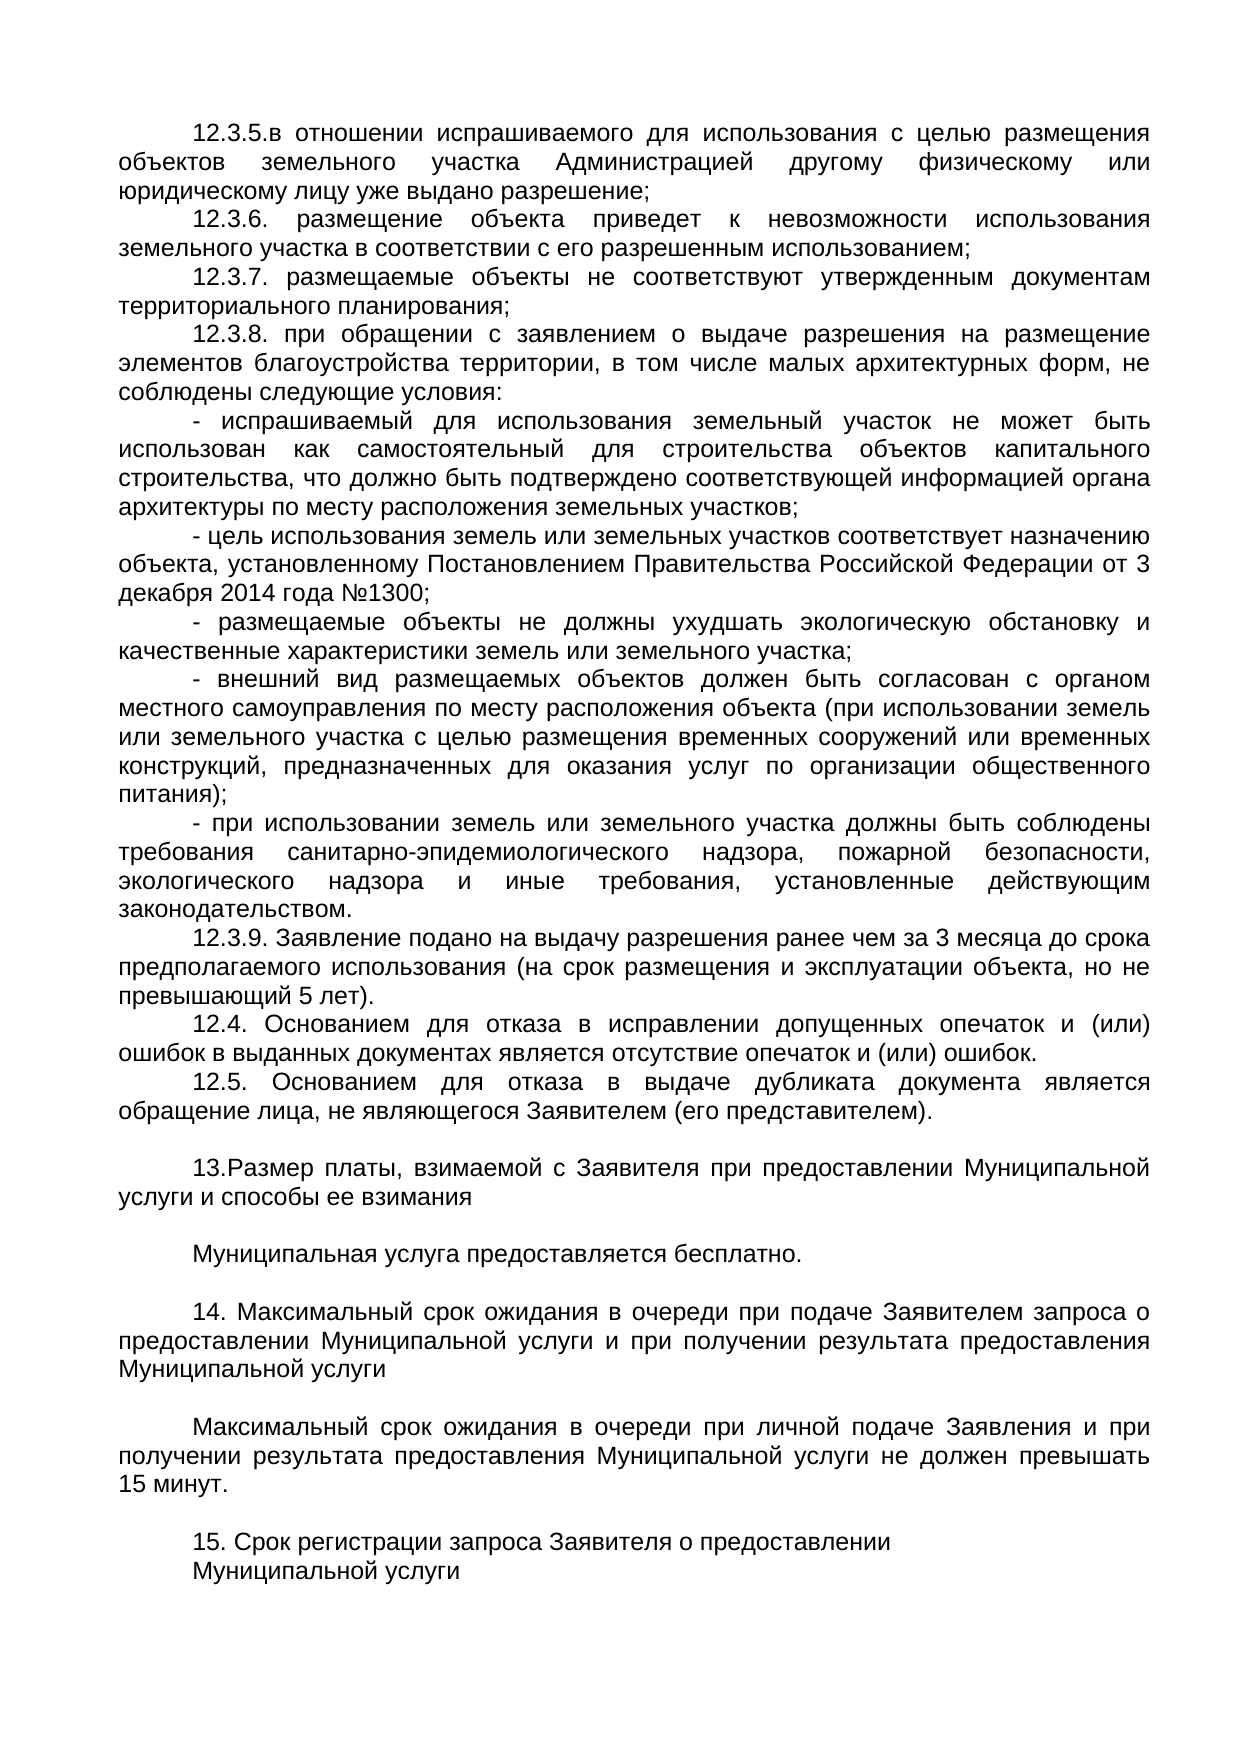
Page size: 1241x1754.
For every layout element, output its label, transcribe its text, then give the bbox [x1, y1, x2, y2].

text Муниципальной услуги [118, 1556, 1152, 1584]
text 12.3.7. размещаемые объекты не соответствуют утвержденным документам территориального планирования; [118, 262, 1152, 319]
text 14. Максимальный срок ожидания в очереди при подаче Заявителем запроса о предоставлении Муниципальной услуги и при получении результата предоставления Муниципальной услуги [118, 1297, 1152, 1383]
list - испрашиваемый для использования земельный участок не может быть использован как самостоятельный для строительства объектов капитального строительства, что должно быть подтверждено соответствующей информацией органа архитектуры по месту расположения земельных участков; [118, 406, 1152, 521]
text 12.3.8. при обращении с заявлением о выдаче разрешения на размещение элементов благоустройства территории, в том числе малых архитектурных форм, не соблюдены следующие условия: [118, 319, 1152, 406]
list - при использовании земель или земельного участка должны быть соблюдены требования санитарно-эпидемиологического надзора, пожарной безопасности, экологического надзора и иные требования, установленные действующим законодательством. [118, 808, 1152, 923]
list - размещаемые объекты не должны ухудшать экологическую обстановку и качественные характеристики земель или земельного участка; [118, 607, 1152, 664]
text Муниципальная услуга предоставляется бесплатно. [118, 1239, 1152, 1268]
text Максимальный срок ожидания в очереди при личной подаче Заявления и при получении результата предоставления Муниципальной услуги не должен превышать 15 минут. [118, 1412, 1152, 1498]
text 12.3.5.в отношении испрашиваемого для использования с целью размещения объектов земельного участка Администрацией другому физическому или юридическому лицу уже выдано разрешение; [118, 118, 1152, 204]
text 13.Размер платы, взимаемой с Заявителя при предоставлении Муниципальной услуги и способы ее взимания [118, 1153, 1152, 1211]
text 12.5. Основанием для отказа в выдаче дубликата документа является обращение лица, не являющегося Заявителем (его представителем). [118, 1067, 1152, 1124]
text 12.3.9. Заявление подано на выдачу разрешения ранее чем за 3 месяца до срока предполагаемого использования (на срок размещения и эксплуатации объекта, но не превышающий 5 лет). [118, 923, 1152, 1009]
text 12.3.6. размещение объекта приведет к невозможности использования земельного участка в соответствии с его разрешенным использованием; [118, 204, 1152, 262]
text 12.4. Основанием для отказа в исправлении допущенных опечаток и (или) ошибок в выданных документах является отсутствие опечаток и (или) ошибок. [118, 1009, 1152, 1067]
text 15. Срок регистрации запроса Заявителя о предоставлении [118, 1527, 1152, 1556]
list - внешний вид размещаемых объектов должен быть согласован с органом местного самоуправления по месту расположения объекта (при использовании земель или земельного участка с целью размещения временных сооружений или временных конструкций, предназначенных для оказания услуг по организации общественного питания); [118, 664, 1152, 808]
list - цель использования земель или земельных участков соответствует назначению объекта, установленному Постановлением Правительства Российской Федерации от 3 декабря 2014 года №1300; [118, 521, 1152, 607]
